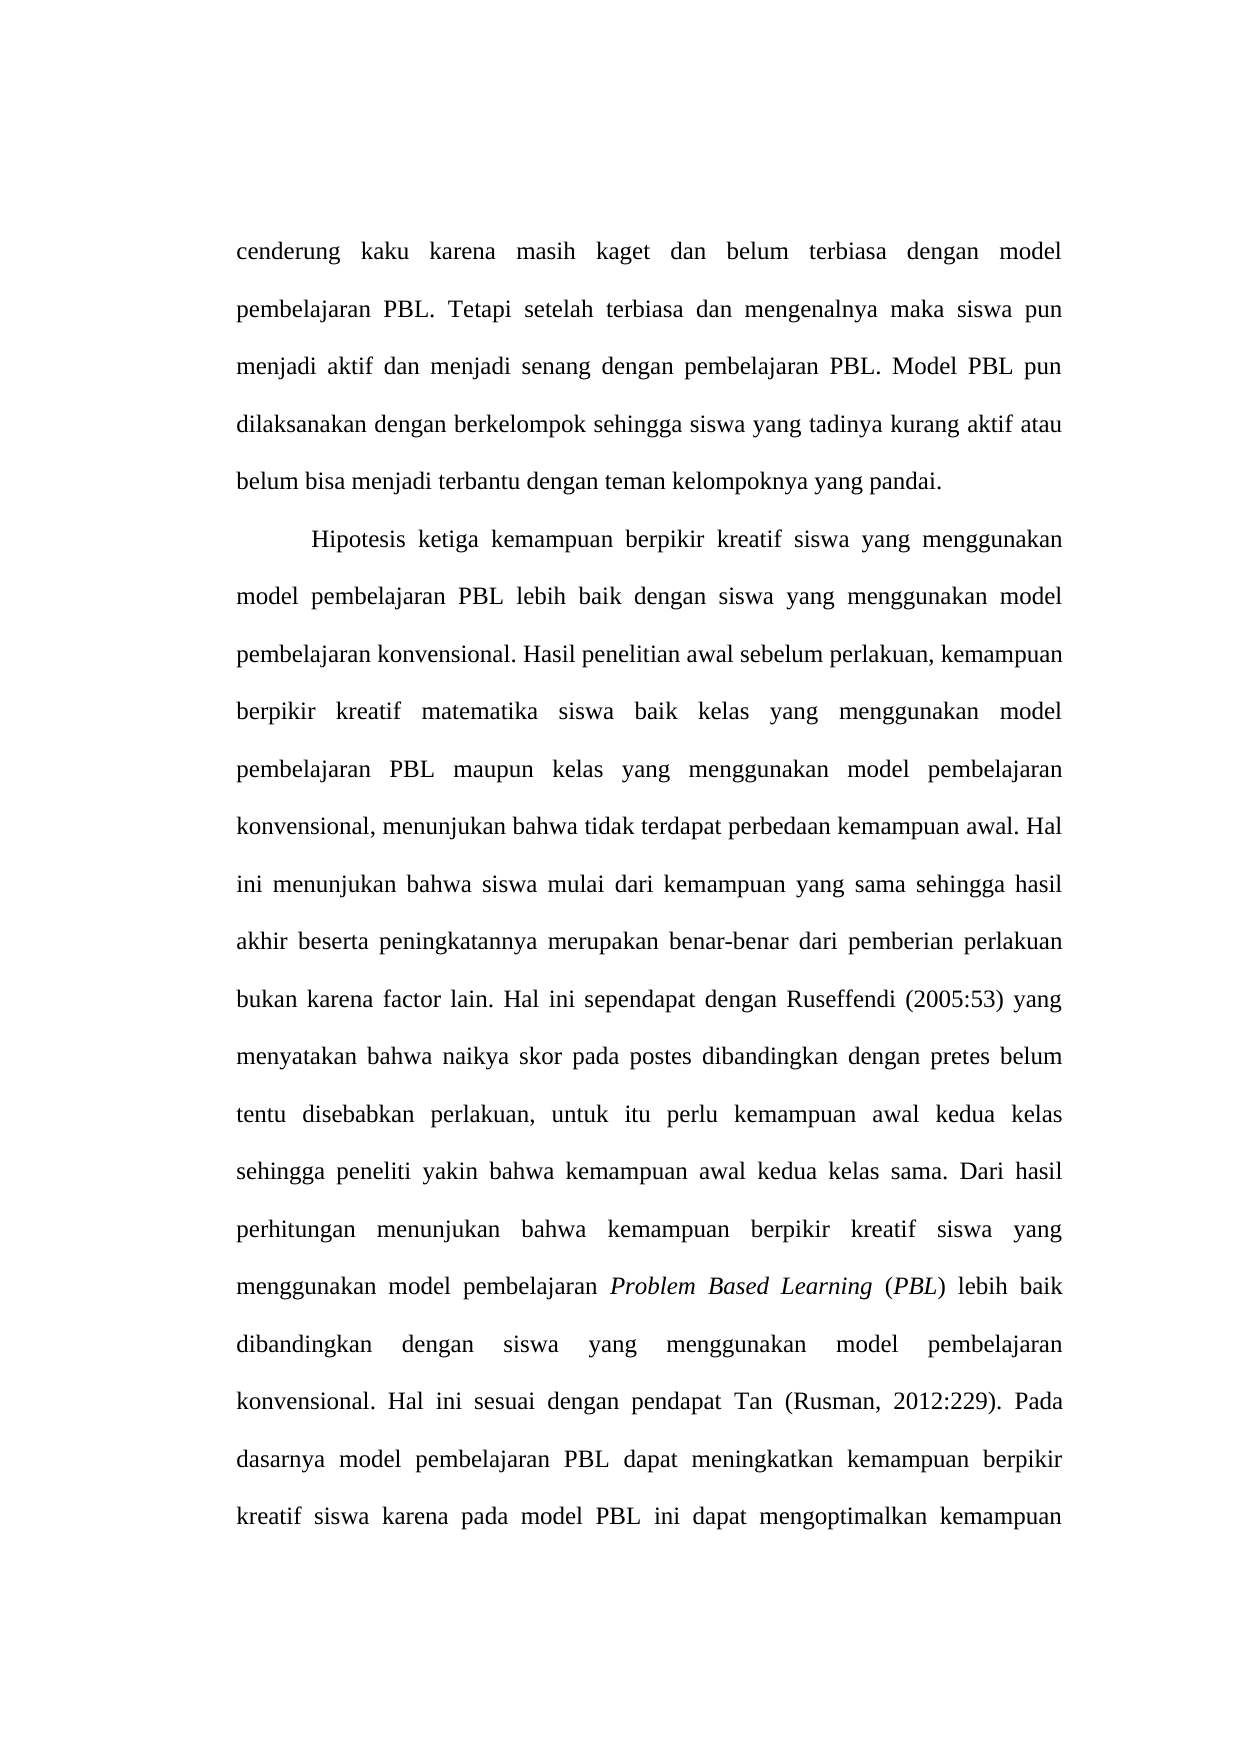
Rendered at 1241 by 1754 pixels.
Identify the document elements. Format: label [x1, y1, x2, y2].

text [236, 524, 1063, 1530]
text [236, 236, 1063, 495]
